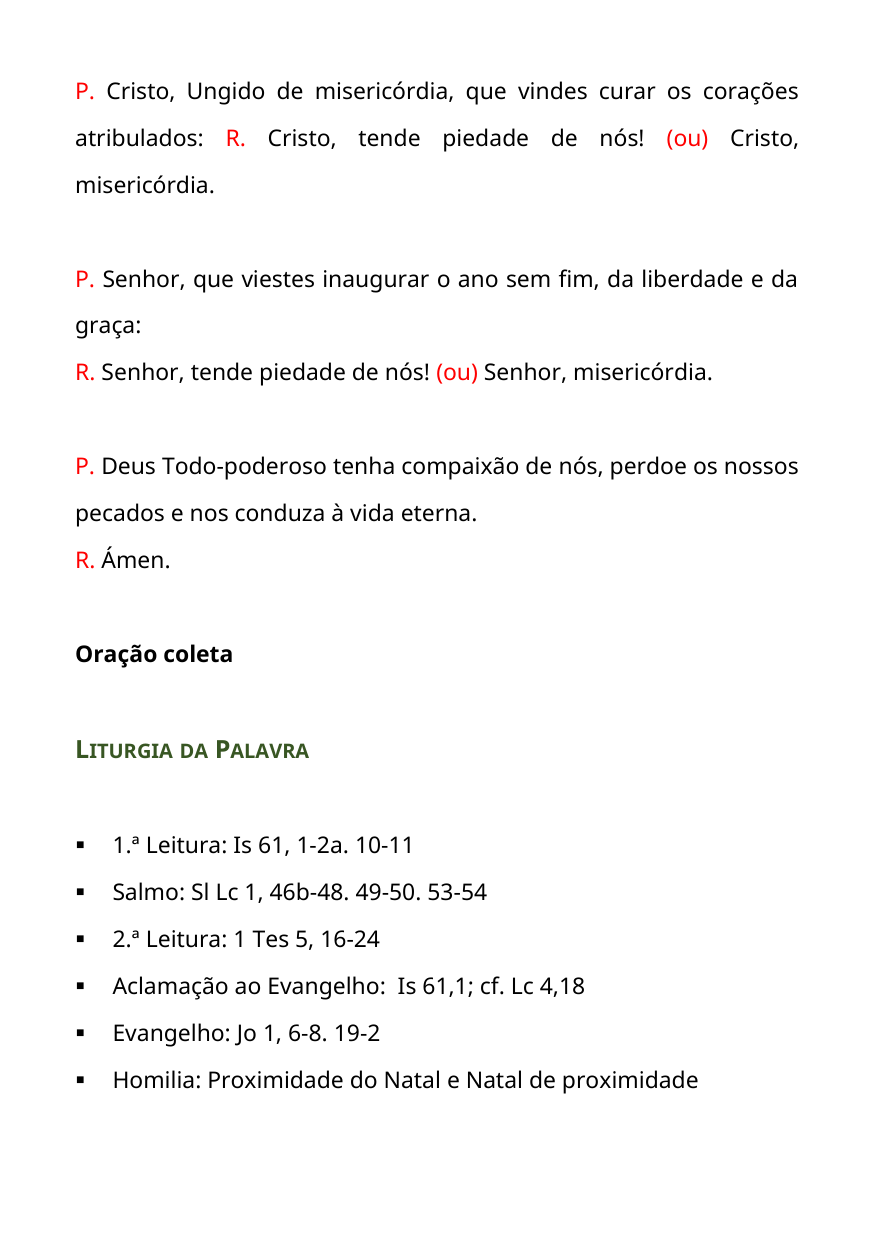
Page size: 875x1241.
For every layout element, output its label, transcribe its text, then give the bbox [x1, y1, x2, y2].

list Homilia: Proximidade do Natal e Natal de proximidade [75, 1063, 799, 1095]
text P. Deus Todo-poderoso tenha compaixão de nós, perdoe os nossos pecados e nos conduza à vida eterna. [75, 450, 799, 528]
list 1.ª Leitura: Is 61, 1-2a. 10-11 [75, 829, 799, 860]
list Evangelho: Jo 1, 6-8. 19-2 [75, 1017, 799, 1048]
text Liturgia da Palavra [75, 731, 799, 765]
text P. Cristo, Ungido de misericórdia, que vindes curar os corações atribulados: R. Cristo, tende piedade de nós! (ou) Cristo, misericórdia. [75, 75, 799, 200]
text Oração coleta [75, 637, 799, 669]
text R. Ámen. [75, 544, 799, 575]
list Salmo: Sl Lc 1, 46b-48. 49-50. 53-54 [75, 876, 799, 907]
text P. Senhor, que viestes inaugurar o ano sem fim, da liberdade e da graça: [75, 262, 799, 341]
list Aclamação ao Evangelho: Is 61,1; cf. Lc 4,18 [75, 970, 799, 1001]
list 2.ª Leitura: 1 Tes 5, 16-24 [75, 923, 799, 954]
text R. Senhor, tende piedade de nós! (ou) Senhor, misericórdia. [75, 356, 799, 387]
